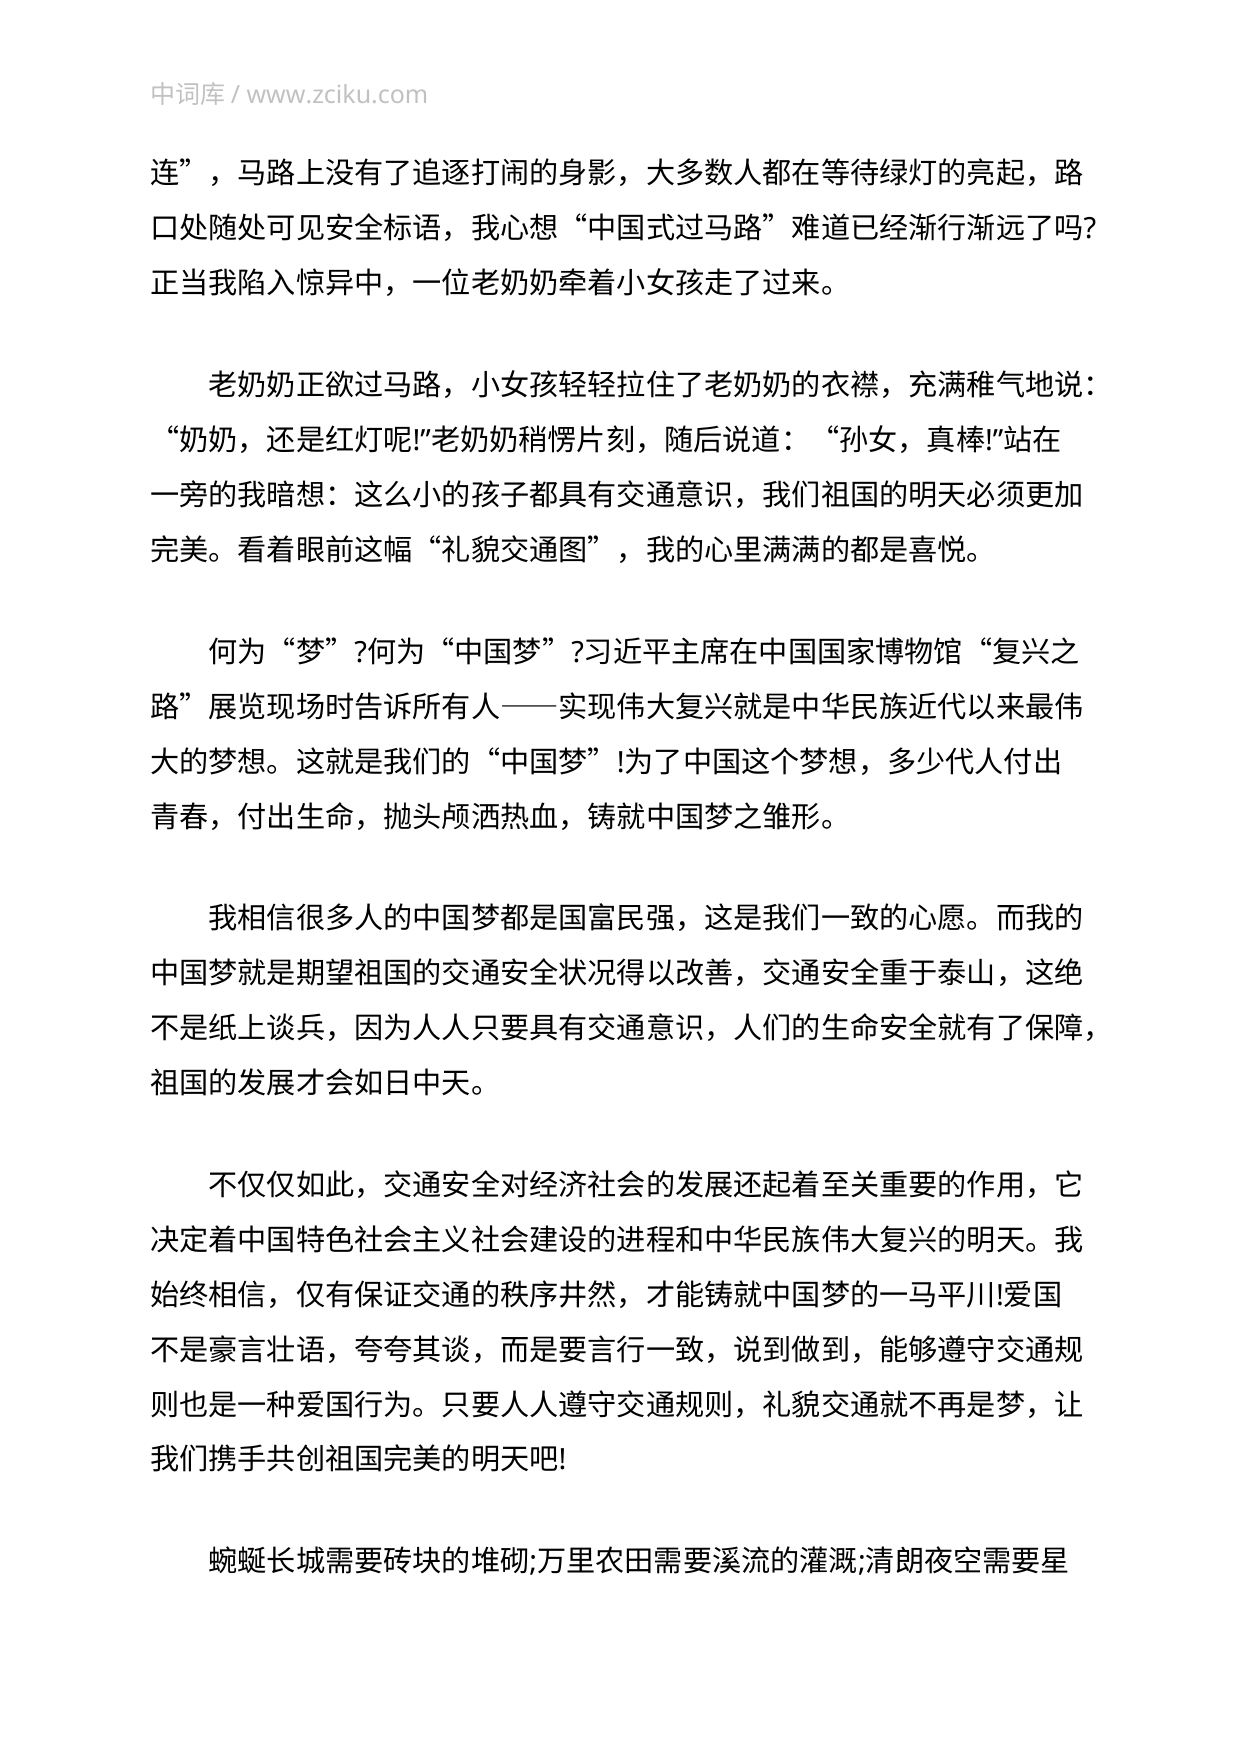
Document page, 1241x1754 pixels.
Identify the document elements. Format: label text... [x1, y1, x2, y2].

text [150, 150, 1090, 302]
text 我相信很多人的中国梦都是国富民强，这是我们一致的心愿。而我的中国梦就是期望祖国的交通安全状况得以改善，交通安全重于泰山，这绝不是纸上谈兵，因为人人只要具有交通意识，人们的生命安全就有了保障，祖国的发展才会如日中天。 [150, 895, 1090, 1102]
text 不仅仅如此，交通安全对经济社会的发展还起着至关重要的作用，它决定着中国特色社会主义社会建设的进程和中华民族伟大复兴的明天。我始终相信，仅有保证交通的秩序井然，才能铸就中国梦的一马平川!爱国不是豪言壮语，夸夸其谈，而是要言行一致，说到做到，能够遵守交通规则也是一种爱国行为。只要人人遵守交通规则，礼貌交通就不再是梦，让我们携手共创祖国完美的明天吧! [150, 1161, 1090, 1478]
text 何为“梦”?何为“中国梦”?习近平主席在中国国家博物馆“复兴之路”展览现场时告诉所有人——实现伟大复兴就是中华民族近代以来最伟大的梦想。这就是我们的“中国梦”!为了中国这个梦想，多少代人付出青春，付出生命，抛头颅洒热血，铸就中国梦之雏形。 [150, 628, 1090, 835]
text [150, 1538, 1090, 1580]
text 老奶奶正欲过马路，小女孩轻轻拉住了老奶奶的衣襟，充满稚气地说：“奶奶，还是红灯呢!”老奶奶稍愣片刻，随后说道：“孙女，真棒!”站在一旁的我暗想：这么小的孩子都具有交通意识，我们祖国的明天必须更加完美。看着眼前这幅“礼貌交通图”，我的心里满满的都是喜悦。 [150, 362, 1090, 569]
